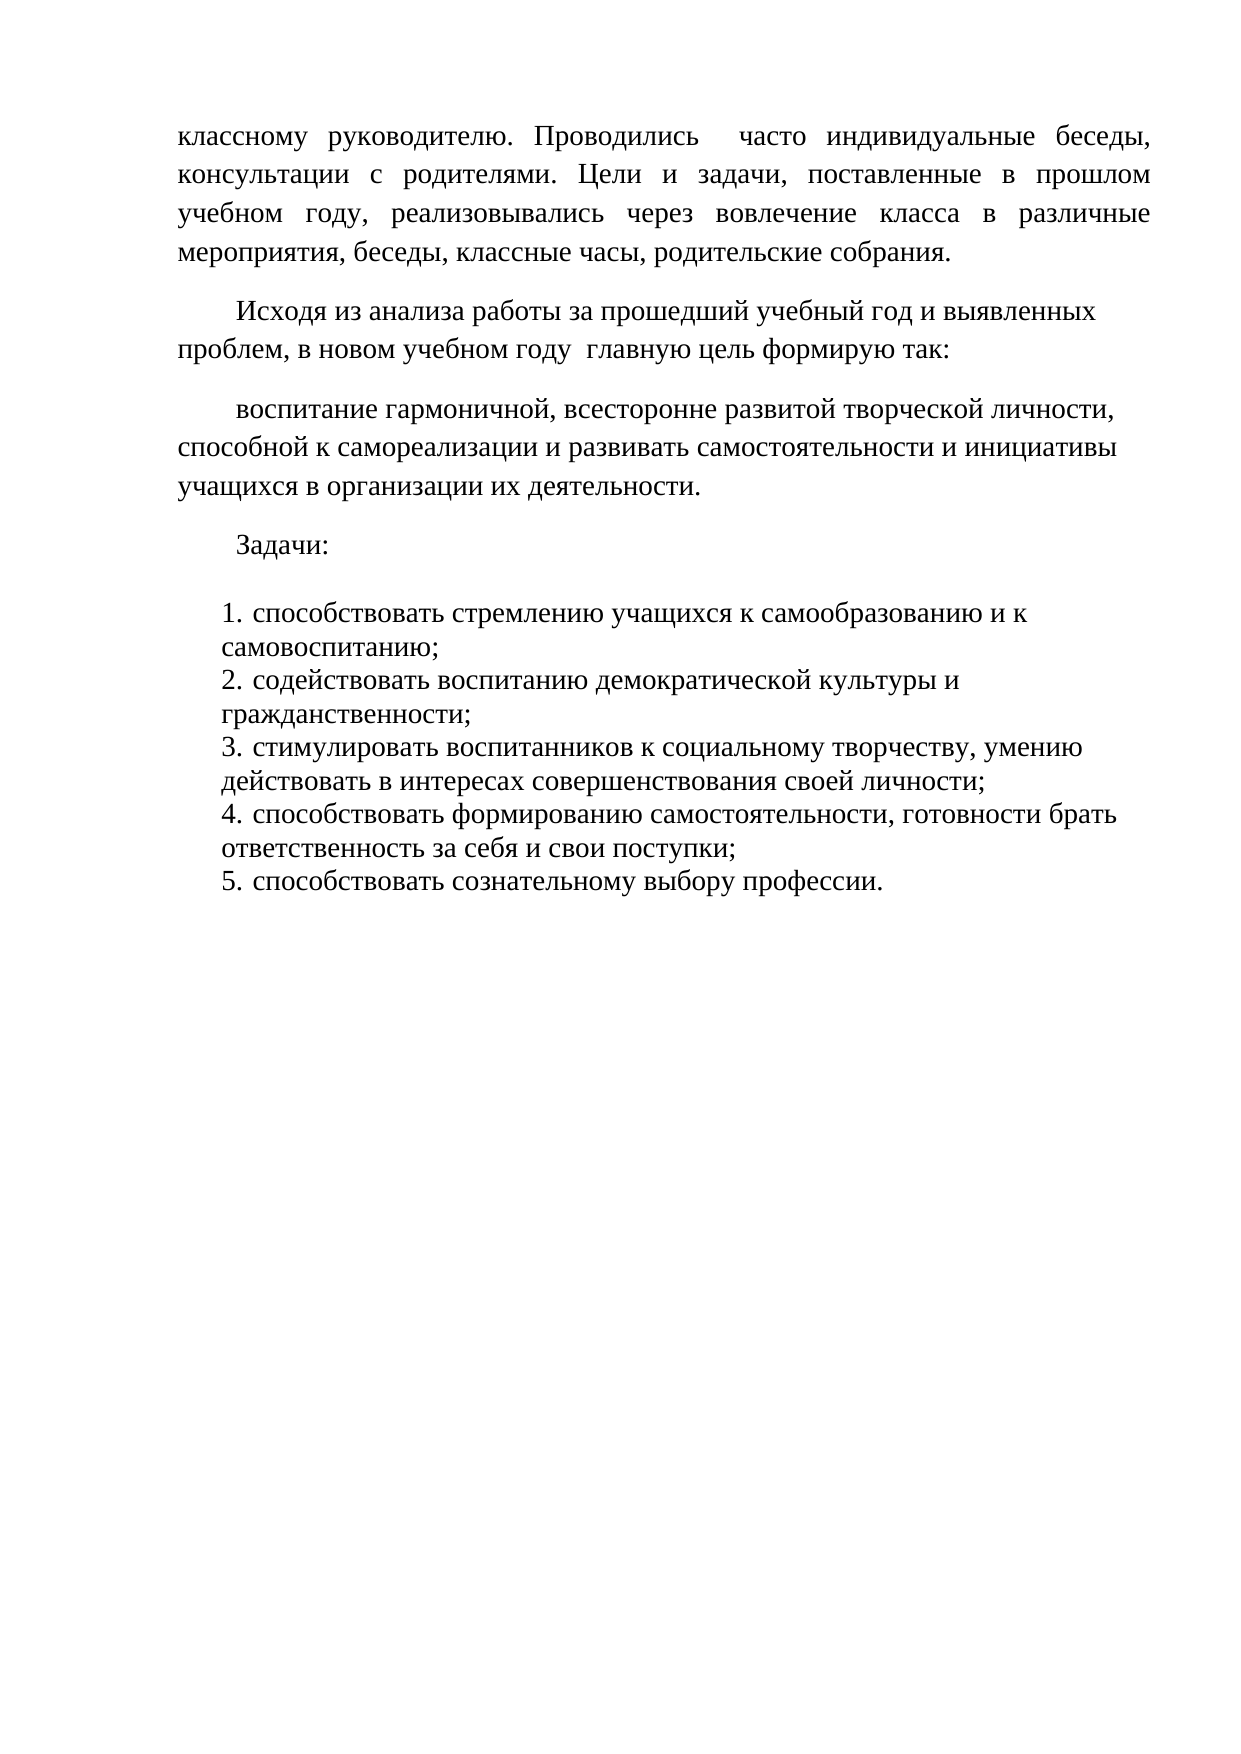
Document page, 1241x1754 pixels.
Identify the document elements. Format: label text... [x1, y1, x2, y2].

list способствовать формированию самостоятельности, готовности брать ответственность за себя и свои поступки; [221, 796, 1152, 863]
list содействовать воспитанию демократической культуры и гражданственности; [221, 662, 1152, 729]
text Задачи: [177, 527, 1152, 561]
list способствовать сознательному выбору профессии. [221, 863, 1152, 897]
list стимулировать воспитанников к социальному творчеству, умению действовать в интересах совершенствования своей личности; [221, 729, 1152, 796]
list способствовать стремлению учащихся к самообразованию и к самовоспитанию; [221, 595, 1152, 662]
text воспитание гармоничной, всесторонне развитой творческой личности, способной к самореализации и развивать самостоятельности и инициативы учащихся в организации их деятельности. [177, 391, 1152, 502]
text Исходя из анализа работы за прошедший учебный год и выявленных проблем, в новом учебном году главную цель формирую так: [177, 293, 1152, 365]
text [177, 118, 1152, 267]
